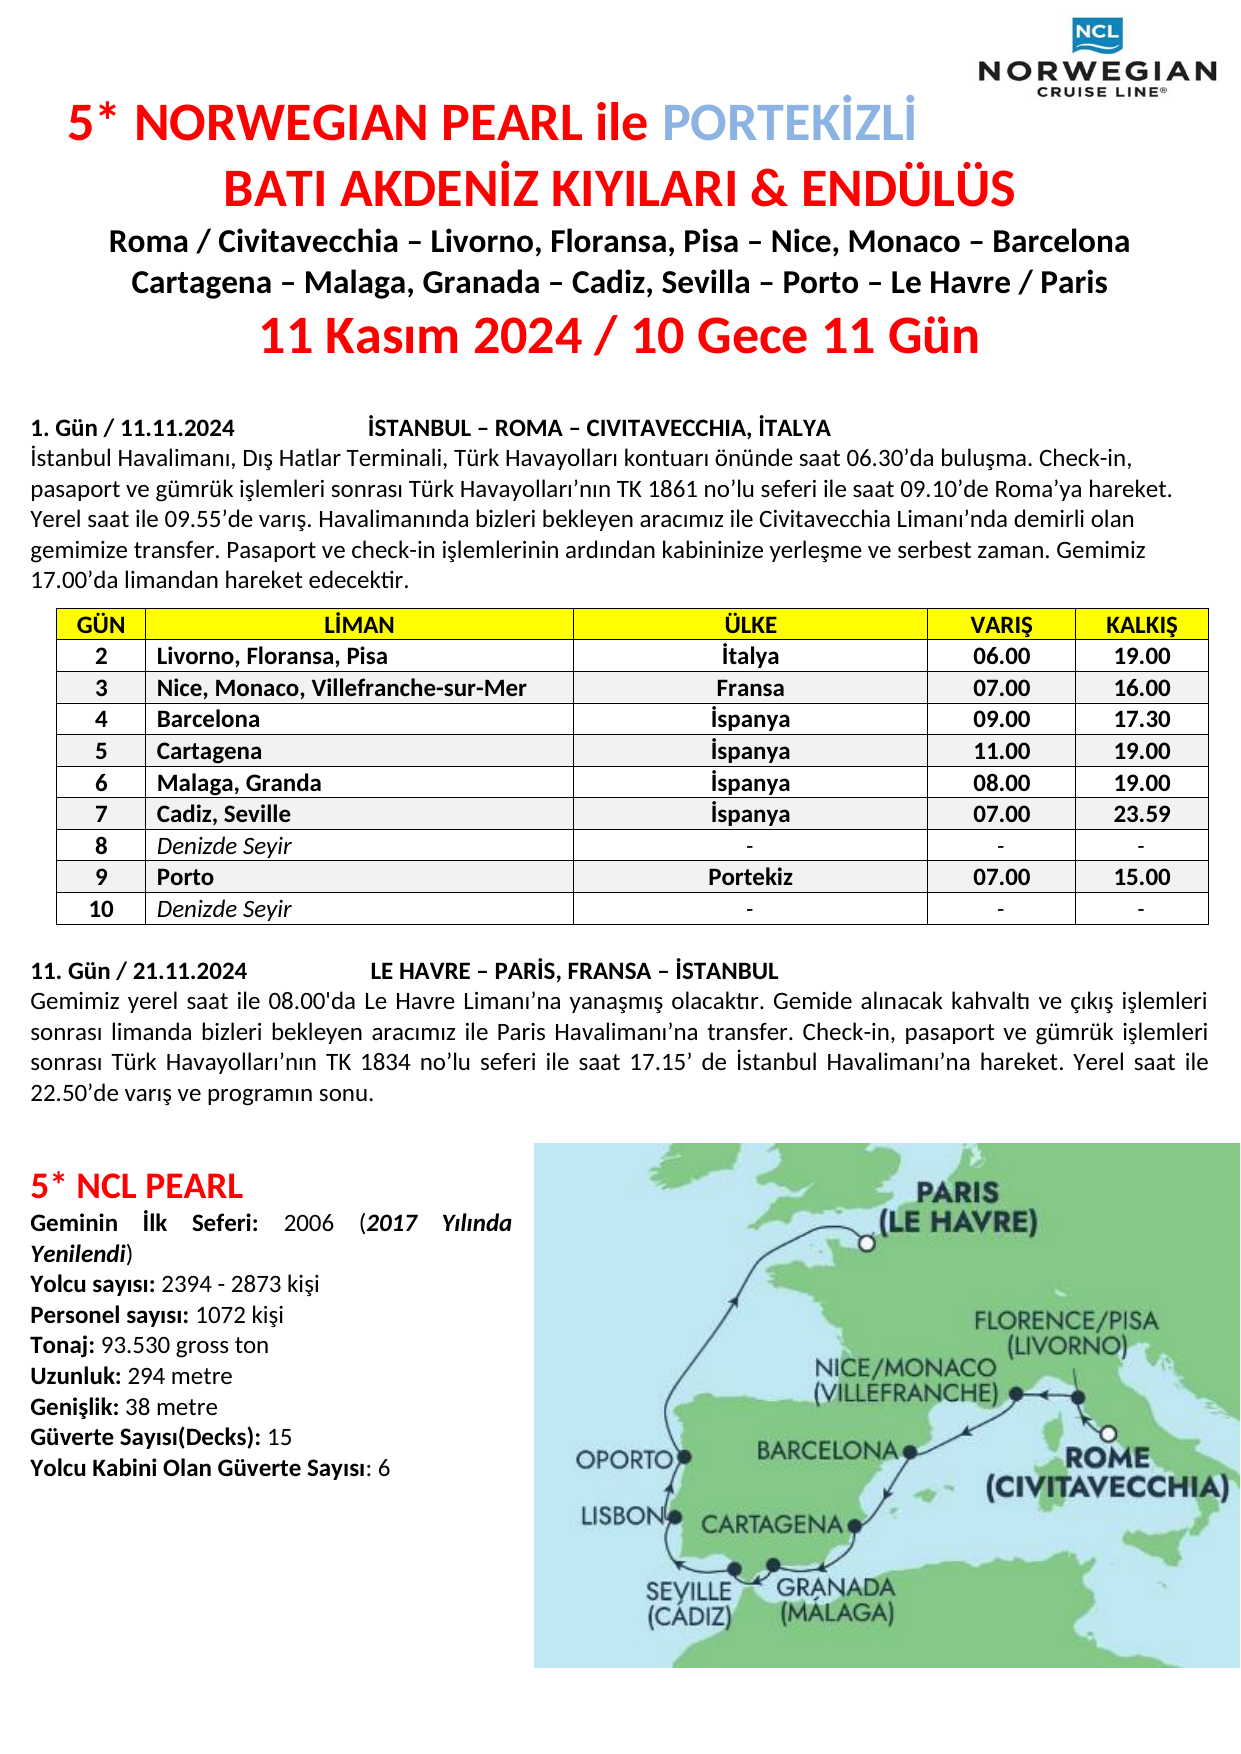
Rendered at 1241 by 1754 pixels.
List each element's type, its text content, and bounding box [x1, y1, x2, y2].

table_cell Cadiz, Seville [146, 798, 573, 829]
table_cell 19.00 [1076, 767, 1208, 797]
table_cell - [574, 830, 927, 860]
text 11 Kasım 2024 / 10 Gece 11 Gün [30, 301, 1210, 367]
text Güverte Sayısı(Decks): 15 Yolcu Kabini Olan Güverte Sayısı: 6 [30, 1421, 533, 1482]
table_cell - [928, 830, 1075, 860]
table_cell 07.00 [928, 798, 1075, 829]
text Roma / Civitavecchia – Livorno, Floransa, Pisa – Nice, Monaco – Barcelona [30, 220, 1210, 261]
table_cell 07.00 [928, 672, 1075, 702]
table_cell 4 [57, 704, 145, 734]
table_cell İspanya [574, 798, 927, 829]
text 11. Gün / 21.11.2024 LE HAVRE – PARİS, FRANSA – İSTANBUL [30, 955, 1210, 986]
text Tonaj: 93.530 gross ton [30, 1330, 533, 1360]
table_cell 19.00 [1076, 735, 1208, 766]
table_cell 23.59 [1076, 798, 1208, 829]
table_cell İtalya [574, 640, 927, 671]
table_header ÜLKE [574, 609, 927, 639]
table_cell 3 [57, 672, 145, 702]
table_cell Denizde Seyir [146, 830, 573, 860]
table_cell 08.00 [928, 767, 1075, 797]
text Cartagena – Malaga, Granada – Cadiz, Sevilla – Porto – Le Havre / Paris [30, 261, 1210, 301]
table_cell Cartagena [146, 735, 573, 766]
text İstanbul Havalimanı, Dış Hatlar Terminali, Türk Havayolları kontuarı önünde saat 06.30’da buluşma. Check-in, pasaport ve gümrük işlemleri sonrası Türk Havayolları’nın TK 1861 no’lu seferi ile saat 09.10’de Roma’ya hareket. Yerel saat ile 09.55’de varış. Havalimanında bizleri bekleyen aracımız ile Civitavecchia Limanı’nda demirli olan gemimize transfer. Pasaport ve check-in işlemlerinin ardından kabininize yerleşme ve serbest zaman. Gemimiz 17.00’da limandan hareket edecektir. [30, 442, 1210, 595]
text Personel sayısı: 1072 kişi [30, 1299, 533, 1330]
text 5* NORWEGIAN PEARL ile PORTEKİZLİ [30, 88, 1210, 154]
text Uzunluk: 294 metre [30, 1360, 533, 1391]
text Geminin İlk Seferi: 2006 (2017 Yılında Yenilendi) [30, 1208, 533, 1269]
table_cell - [928, 893, 1075, 923]
table_cell - [574, 893, 927, 923]
table_cell İspanya [574, 735, 927, 766]
table_cell 09.00 [928, 704, 1075, 734]
picture [533, 1143, 1241, 1668]
text 5* NCL PEARL [30, 1162, 533, 1208]
table_cell 5 [57, 735, 145, 766]
table_cell - [1076, 830, 1208, 860]
table_cell İspanya [574, 767, 927, 797]
table_cell 11.00 [928, 735, 1075, 766]
table_cell 15.00 [1076, 861, 1208, 892]
table_cell 07.00 [928, 861, 1075, 892]
picture [973, 8, 1220, 102]
table_cell 7 [57, 798, 145, 829]
table_header KALKIŞ [1076, 609, 1208, 639]
table_cell 9 [57, 861, 145, 892]
table_cell Nice, Monaco, Villefranche-sur-Mer [146, 672, 573, 702]
text Yolcu sayısı: 2394 - 2873 kişi [30, 1269, 533, 1299]
text Genişlik: 38 metre [30, 1391, 533, 1421]
text 1. Gün / 11.11.2024 İSTANBUL – ROMA – CIVITAVECCHIA, İTALYA [30, 412, 1210, 442]
table_cell Porto [146, 861, 573, 892]
text Gemimiz yerel saat ile 08.00'da Le Havre Limanı’na yanaşmış olacaktır. Gemide alınacak kahvaltı ve çıkış işlemleri sonrası limanda bizleri bekleyen aracımız ile Paris Havalimanı’na transfer. Check-in, pasaport ve gümrük işlemleri sonrası Türk Havayolları’nın TK 1834 no’lu seferi ile saat 17.15’ de İstanbul Havalimanı’na hareket. Yerel saat ile 22.50’de varış ve programın sonu. [30, 986, 1210, 1108]
table_header GÜN [57, 609, 145, 639]
table_cell Portekiz [574, 861, 927, 892]
table_cell Fransa [574, 672, 927, 702]
table_cell 10 [57, 893, 145, 923]
table_cell Livorno, Floransa, Pisa [146, 640, 573, 671]
table_cell İspanya [574, 704, 927, 734]
table_cell 16.00 [1076, 672, 1208, 702]
table_cell 06.00 [928, 640, 1075, 671]
table_header LİMAN [146, 609, 573, 639]
table_header VARIŞ [928, 609, 1075, 639]
table_cell 19.00 [1076, 640, 1208, 671]
table_cell 8 [57, 830, 145, 860]
table_cell 17.30 [1076, 704, 1208, 734]
table_cell 6 [57, 767, 145, 797]
table_cell Barcelona [146, 704, 573, 734]
table_cell Denizde Seyir [146, 893, 573, 923]
table_cell - [1076, 893, 1208, 923]
table_cell 2 [57, 640, 145, 671]
text BATI AKDENİZ KIYILARI & ENDÜLÜS [30, 154, 1210, 220]
table_cell Malaga, Granda [146, 767, 573, 797]
